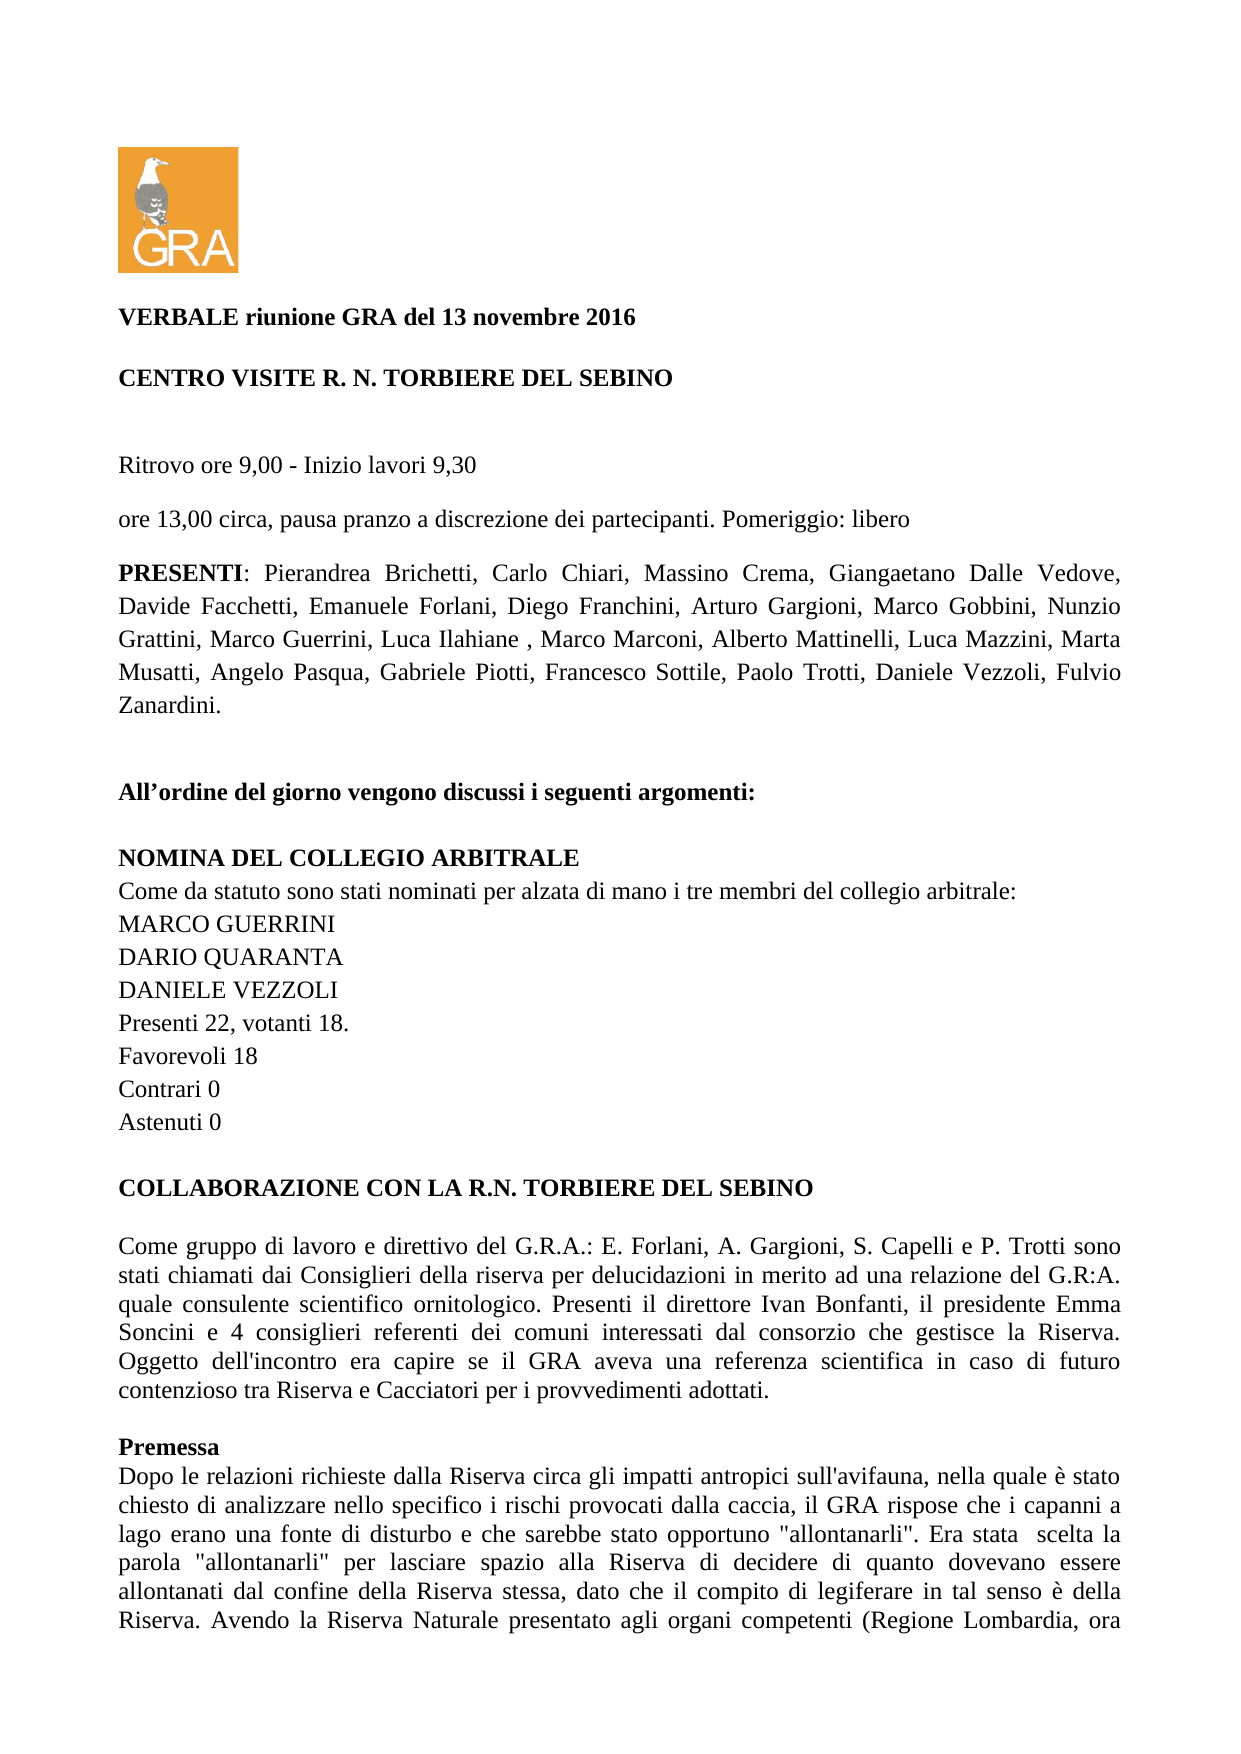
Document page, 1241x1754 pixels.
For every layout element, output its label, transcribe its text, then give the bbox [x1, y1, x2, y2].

text DARIO QUARANTA [118, 942, 1122, 971]
text Ritrovo ore 9,00 - Inizio lavori 9,30 [118, 450, 1122, 479]
text COLLABORAZIONE CON LA R.N. TORBIERE DEL SEBINO [118, 1173, 1122, 1202]
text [118, 1461, 1122, 1634]
text Premessa [118, 1432, 1122, 1461]
picture [118, 147, 239, 273]
text All’ordine del giorno vengono discussi i seguenti argomenti: [118, 777, 1122, 806]
text Presenti 22, votanti 18. [118, 1008, 1122, 1037]
text Contrari 0 [118, 1074, 1122, 1103]
text DANIELE VEZZOLI [118, 975, 1122, 1004]
text Favorevoli 18 [118, 1041, 1122, 1070]
text MARCO GUERRINI [118, 909, 1122, 938]
text CENTRO VISITE R. N. TORBIERE DEL SEBINO [118, 363, 1122, 392]
text ore 13,00 circa, pausa pranzo a discrezione dei partecipanti. Pomeriggio: libero [118, 504, 1122, 533]
text Come da statuto sono stati nominati per alzata di mano i tre membri del collegio arbitrale: [118, 876, 1122, 905]
text VERBALE riunione GRA del 13 novembre 2016 [118, 302, 1122, 330]
text Come gruppo di lavoro e direttivo del G.R.A.: E. Forlani, A. Gargioni, S. Capelli e P. Trotti sono stati chiamati dai Consiglieri della riserva per delucidazioni in merito ad una relazione del G.R:A. quale consulente scientifico ornitologico. Presenti il direttore Ivan Bonfanti, il presidente Emma Soncini e 4 consiglieri referenti dei comuni interessati dal consorzio che gestisce la Riserva. Oggetto dell'incontro era capire se il GRA aveva una referenza scientifica in caso di futuro contenzioso tra Riserva e Cacciatori per i provvedimenti adottati. [118, 1231, 1122, 1404]
text PRESENTI: Pierandrea Brichetti, Carlo Chiari, Massino Crema, Giangaetano Dalle Vedove, Davide Facchetti, Emanuele Forlani, Diego Franchini, Arturo Gargioni, Marco Gobbini, Nunzio Grattini, Marco Guerrini, Luca Ilahiane , Marco Marconi, Alberto Mattinelli, Luca Mazzini, Marta Musatti, Angelo Pasqua, Gabriele Piotti, Francesco Sottile, Paolo Trotti, Daniele Vezzoli, Fulvio Zanardini. [118, 558, 1122, 719]
text Astenuti 0 [118, 1107, 1122, 1136]
text NOMINA DEL COLLEGIO ARBITRALE [118, 843, 1122, 872]
